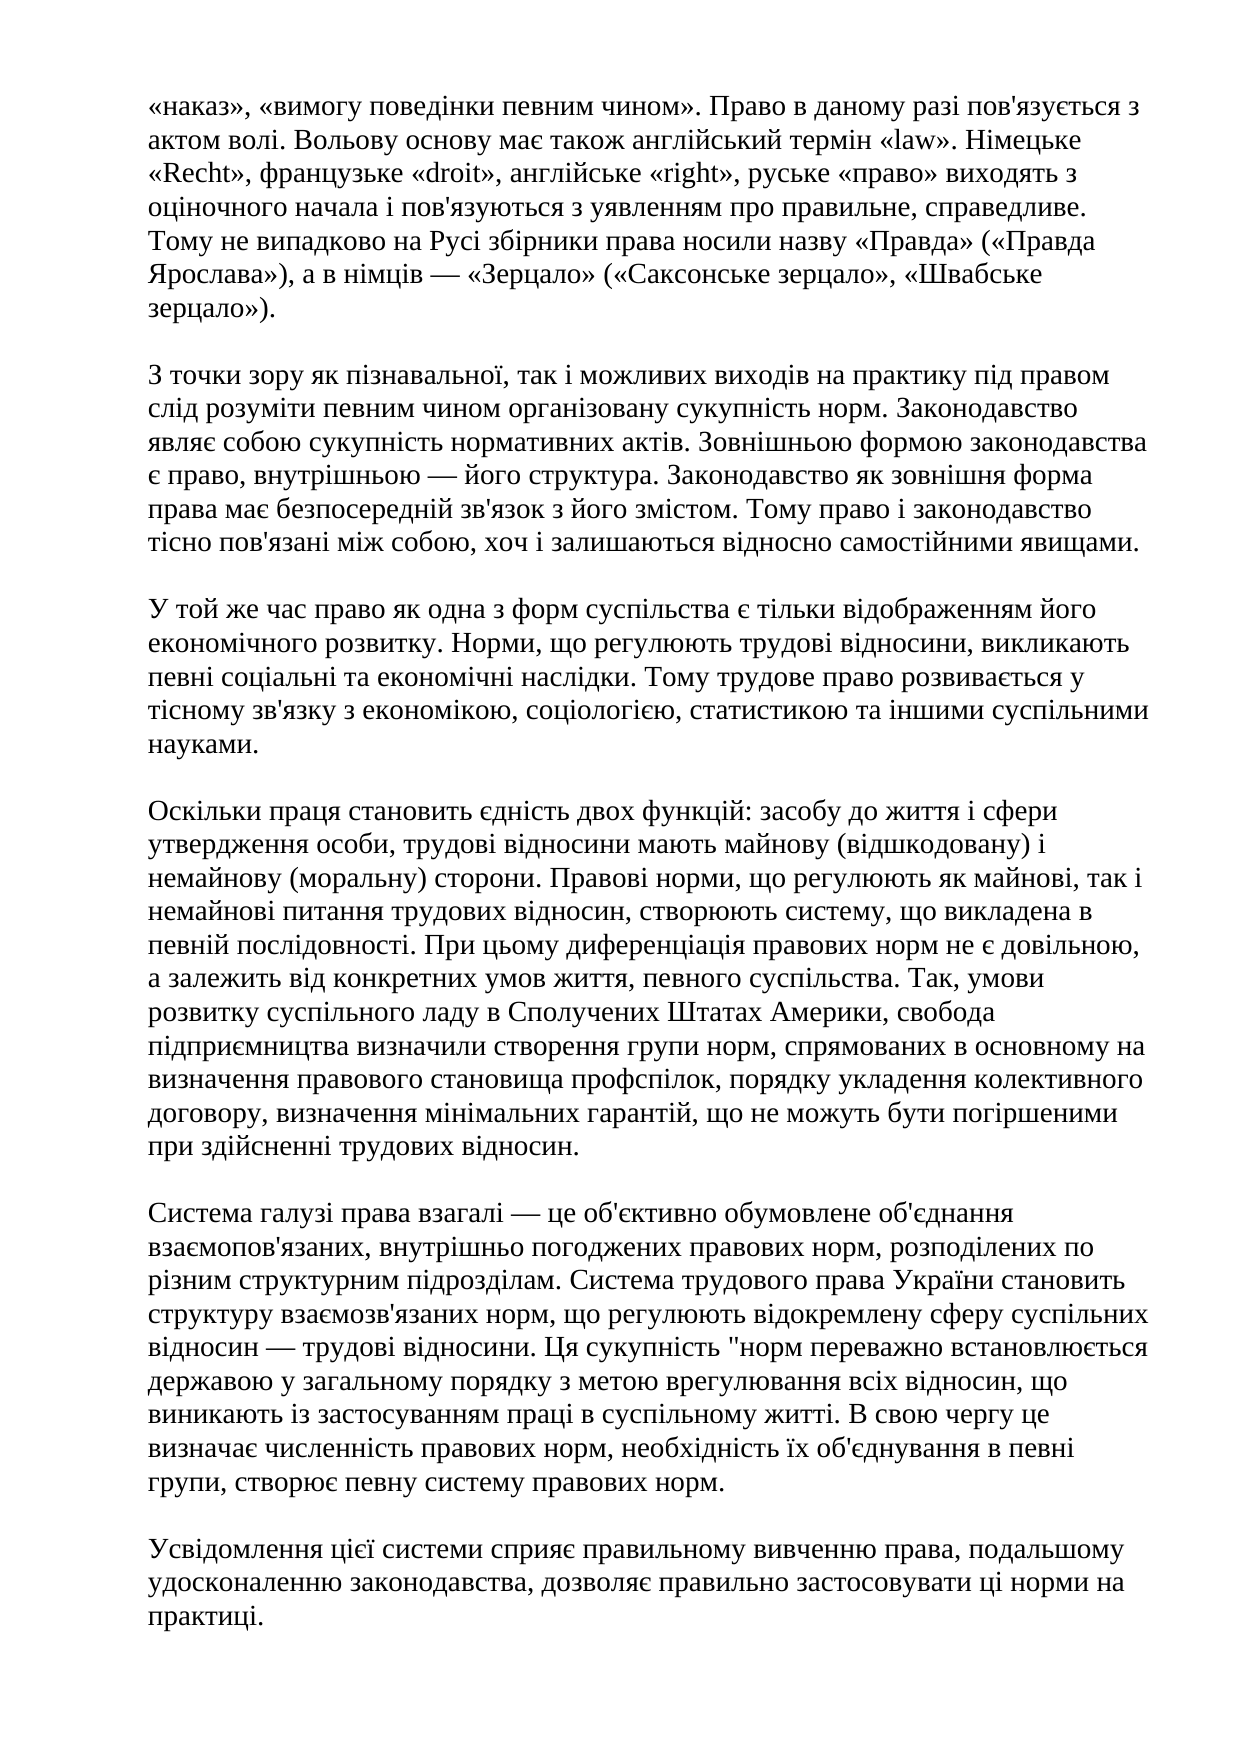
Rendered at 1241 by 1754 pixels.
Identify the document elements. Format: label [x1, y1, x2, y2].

text [148, 88, 1152, 1665]
